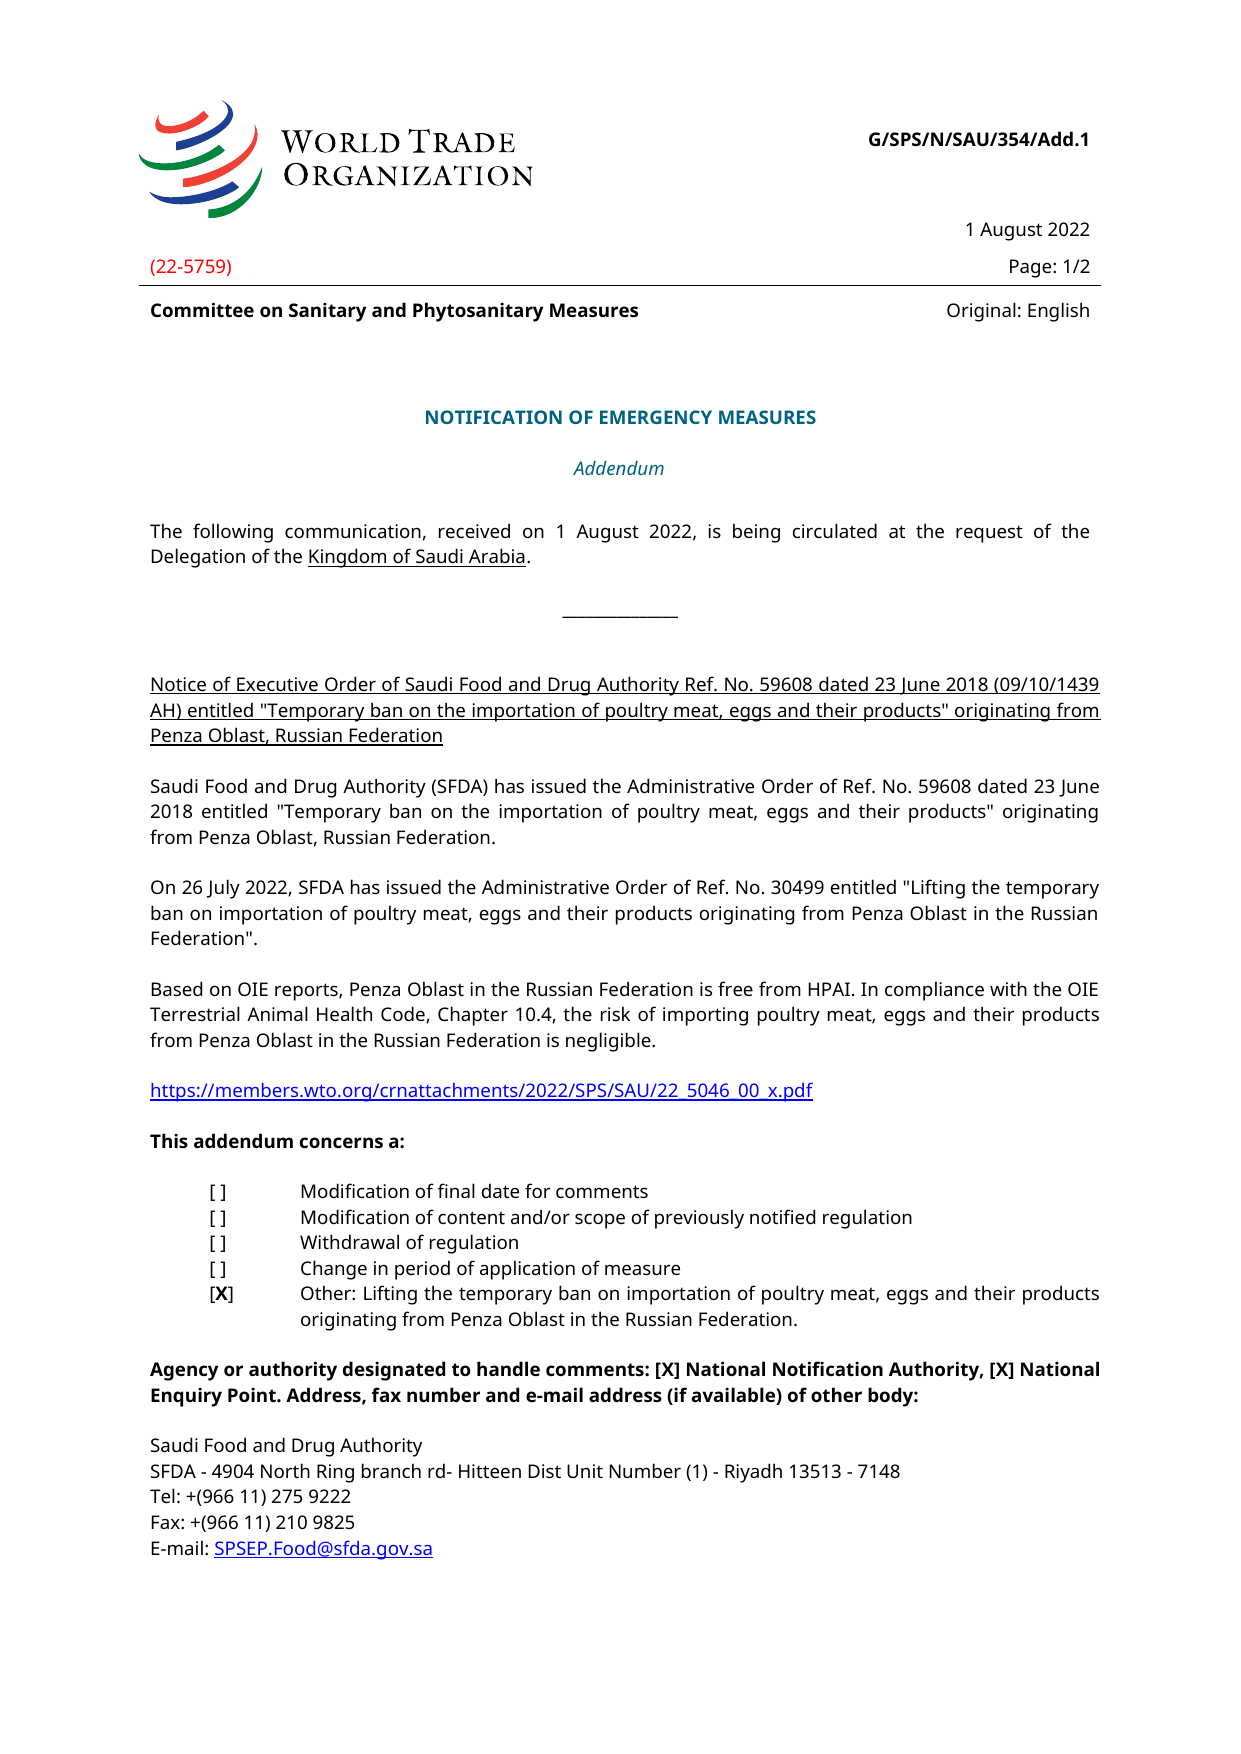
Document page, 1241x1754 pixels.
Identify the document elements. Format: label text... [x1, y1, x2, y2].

title Addendum [150, 455, 1090, 481]
table_cell Saudi Food and Drug Authority (SFDA) has issued the Administrative Order of Ref. No. 59608 dated 23 June 2018 entitled "Temporary ban on the importation of poultry meat, eggs and their products" originating from Penza Oblast, Russian Federation. On 26 July 2022, SFDA has issued the Administrative Order of Ref. No. 30499 entitled "Lifting the temporary ban on importation of poultry meat, eggs and their products originating from Penza Oblast in the Russian Federation". Based on OIE reports, Penza Oblast in the Russian Federation is free from HPAI. In compliance with the OIE Terrestrial Animal Health Code, Chapter 10.4, the risk of importing poultry meat, eggs and their products from Penza Oblast in the Russian Federation is negligible. https://members.wto.org/crnattachments/2022/SPS/SAU/22_5046_00_x.pdf [150, 773, 1113, 1128]
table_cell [150, 1433, 1113, 1560]
table_cell [ ] Modification of content and/or scope of previously notified regulation [150, 1204, 1113, 1230]
table_cell [ ] Change in period of application of measure [150, 1255, 1113, 1281]
table_cell [X] Other: Lifting the temporary ban on importation of poultry meat, eggs and their products originating from Penza Oblast in the Russian Federation. [150, 1281, 1113, 1357]
text _______________ [150, 595, 1090, 620]
table_cell [ ] Modification of final date for comments [150, 1179, 1113, 1204]
text The following communication, received on 1 August 2022, is being circulated at the request of the Delegation of the Kingdom of Saudi Arabia. [150, 518, 1090, 569]
table_cell [ ] Withdrawal of regulation [150, 1230, 1113, 1255]
table_header Notice of Executive Order of Saudi Food and Drug Authority Ref. No. 59608 dated 23 June 2018 (09/10/1439 AH) entitled "Temporary ban on the importation of poultry meat, eggs and their products" originating from Penza Oblast, Russian Federation [150, 671, 1113, 773]
table_cell This addendum concerns a: [150, 1128, 1113, 1179]
title NOTIFICATION OF EMERGENCY MEASURES [150, 405, 1090, 430]
table_cell Agency or authority designated to handle comments: [X] National Notification Authority, [X] National Enquiry Point. Address, fax number and e-mail address (if available) of other body: [150, 1357, 1113, 1433]
